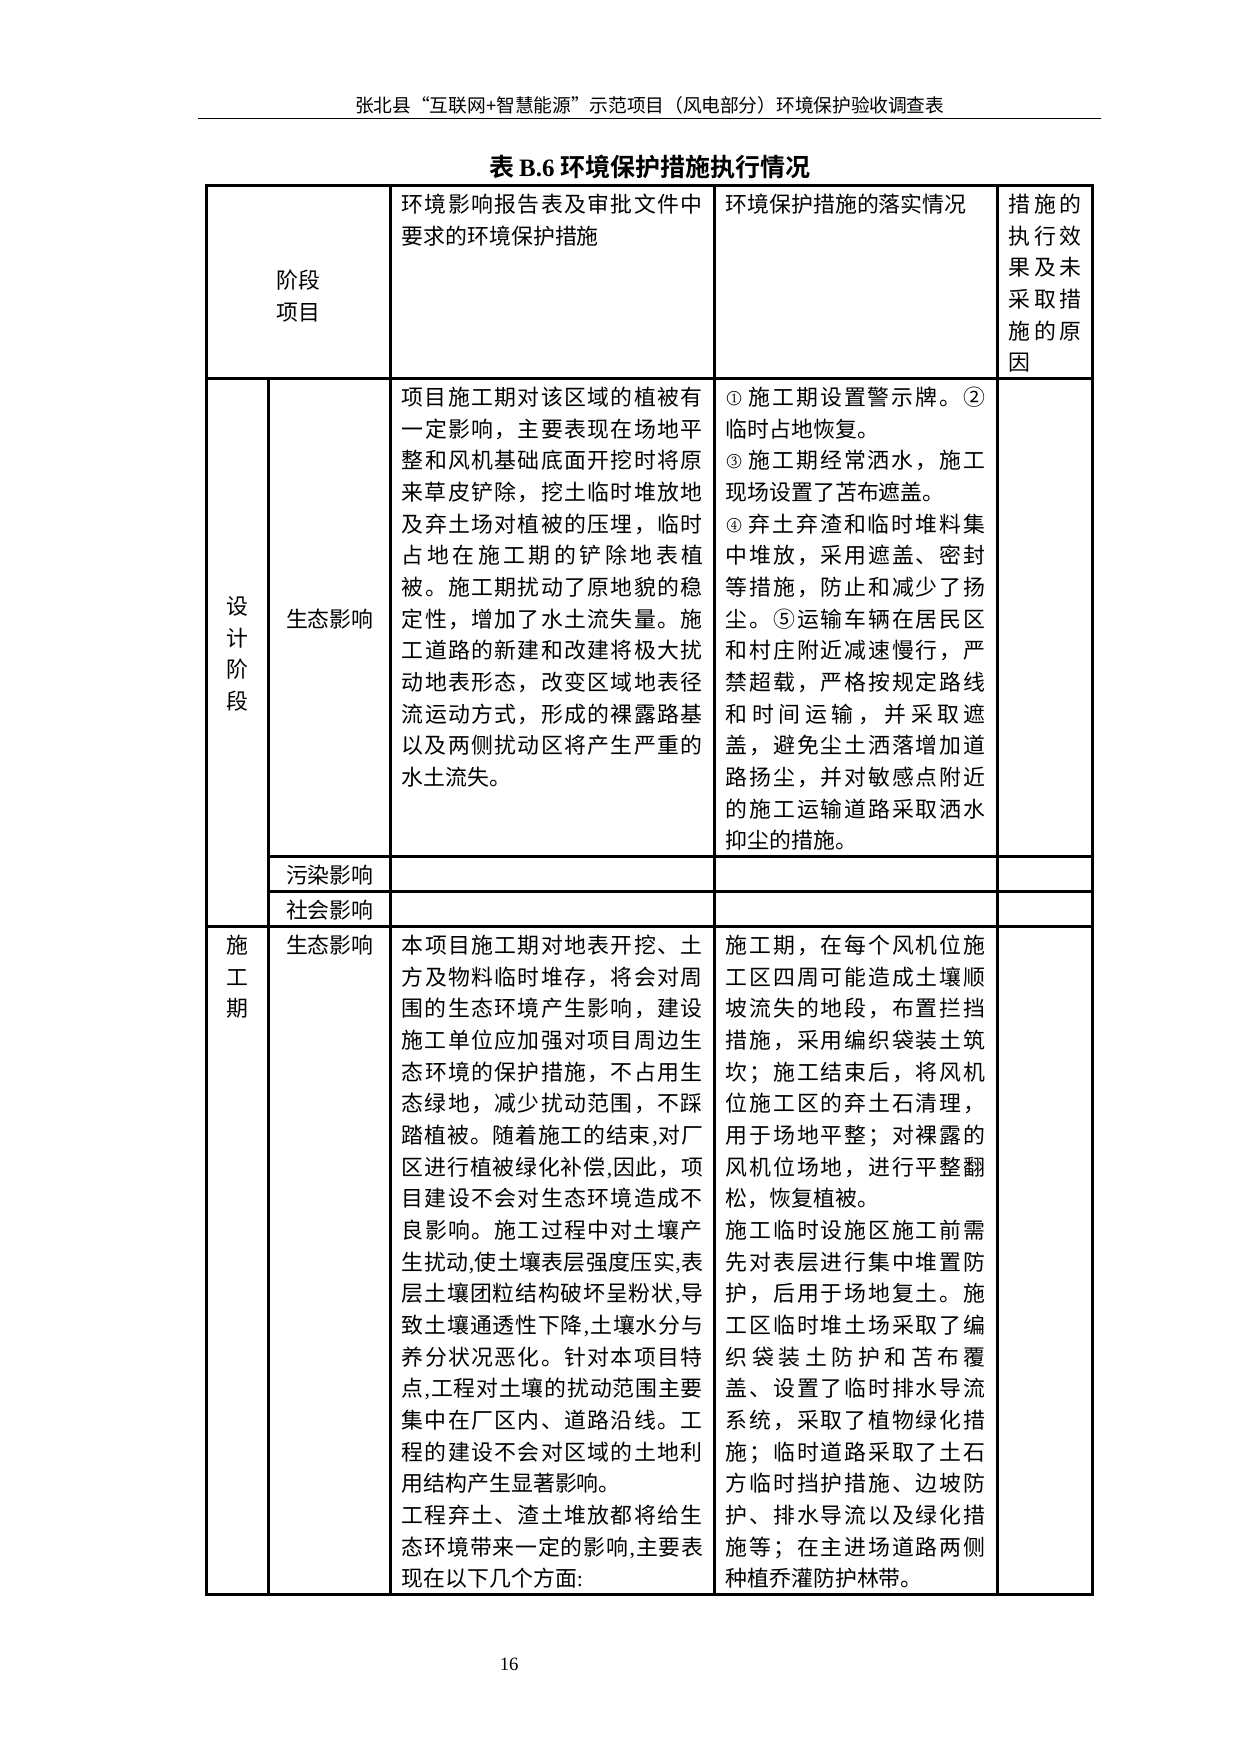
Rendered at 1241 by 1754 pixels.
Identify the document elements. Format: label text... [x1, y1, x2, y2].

table_cell [999, 380, 1091, 855]
table_cell 施工期 [208, 928, 267, 1593]
table_header 阶段 项目 [208, 187, 389, 377]
table_cell 生态影响 [270, 928, 389, 1593]
table_cell 生态影响 [270, 380, 389, 855]
table_cell [392, 858, 713, 890]
table_cell [392, 893, 713, 925]
table_cell [999, 928, 1091, 1593]
table_cell 项目施工期对该区域的植被有一定影响，主要表现在场地平整和风机基础底面开挖时将原来草皮铲除，挖土临时堆放地及弃土场对植被的压埋，临时占地在施工期的铲除地表植被。施工期扰动了原地貌的稳定性，增加了水土流失量。施工道路的新建和改建将极大扰动地表形态，改变区域地表径流运动方式，形成的裸露路基以及两侧扰动区将产生严重的水土流失。 [392, 380, 713, 855]
table_cell [716, 893, 996, 925]
table_header 环境保护措施的落实情况 [716, 187, 996, 377]
table_cell [716, 858, 996, 890]
table_header 环境影响报告表及审批文件中要求的环境保护措施 [392, 187, 713, 377]
table_cell [999, 893, 1091, 925]
table_cell 污染影响 [270, 858, 389, 890]
table_cell 社会影响 [270, 893, 389, 925]
table_header 措施的执行效果及未采取措施的原因 [999, 187, 1091, 377]
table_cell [716, 928, 996, 1593]
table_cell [392, 928, 713, 1593]
table_cell [999, 858, 1091, 890]
text 表B.6 环境保护措施执行情况 [207, 148, 1093, 184]
table_cell 设计阶段 [208, 380, 267, 925]
table_cell ①施工期设置警示牌。②临时占地恢复。 ③施工期经常洒水，施工现场设置了苫布遮盖。 ④弃土弃渣和临时堆料集中堆放，采用遮盖、密封等措施，防止和减少了扬尘。⑤运输车辆在居民区和村庄附近减速慢行，严禁超载，严格按规定路线和时间运输，并采取遮盖，避免尘土洒落增加道路扬尘，并对敏感点附近的施工运输道路采取洒水抑尘的措施。 [716, 380, 996, 855]
